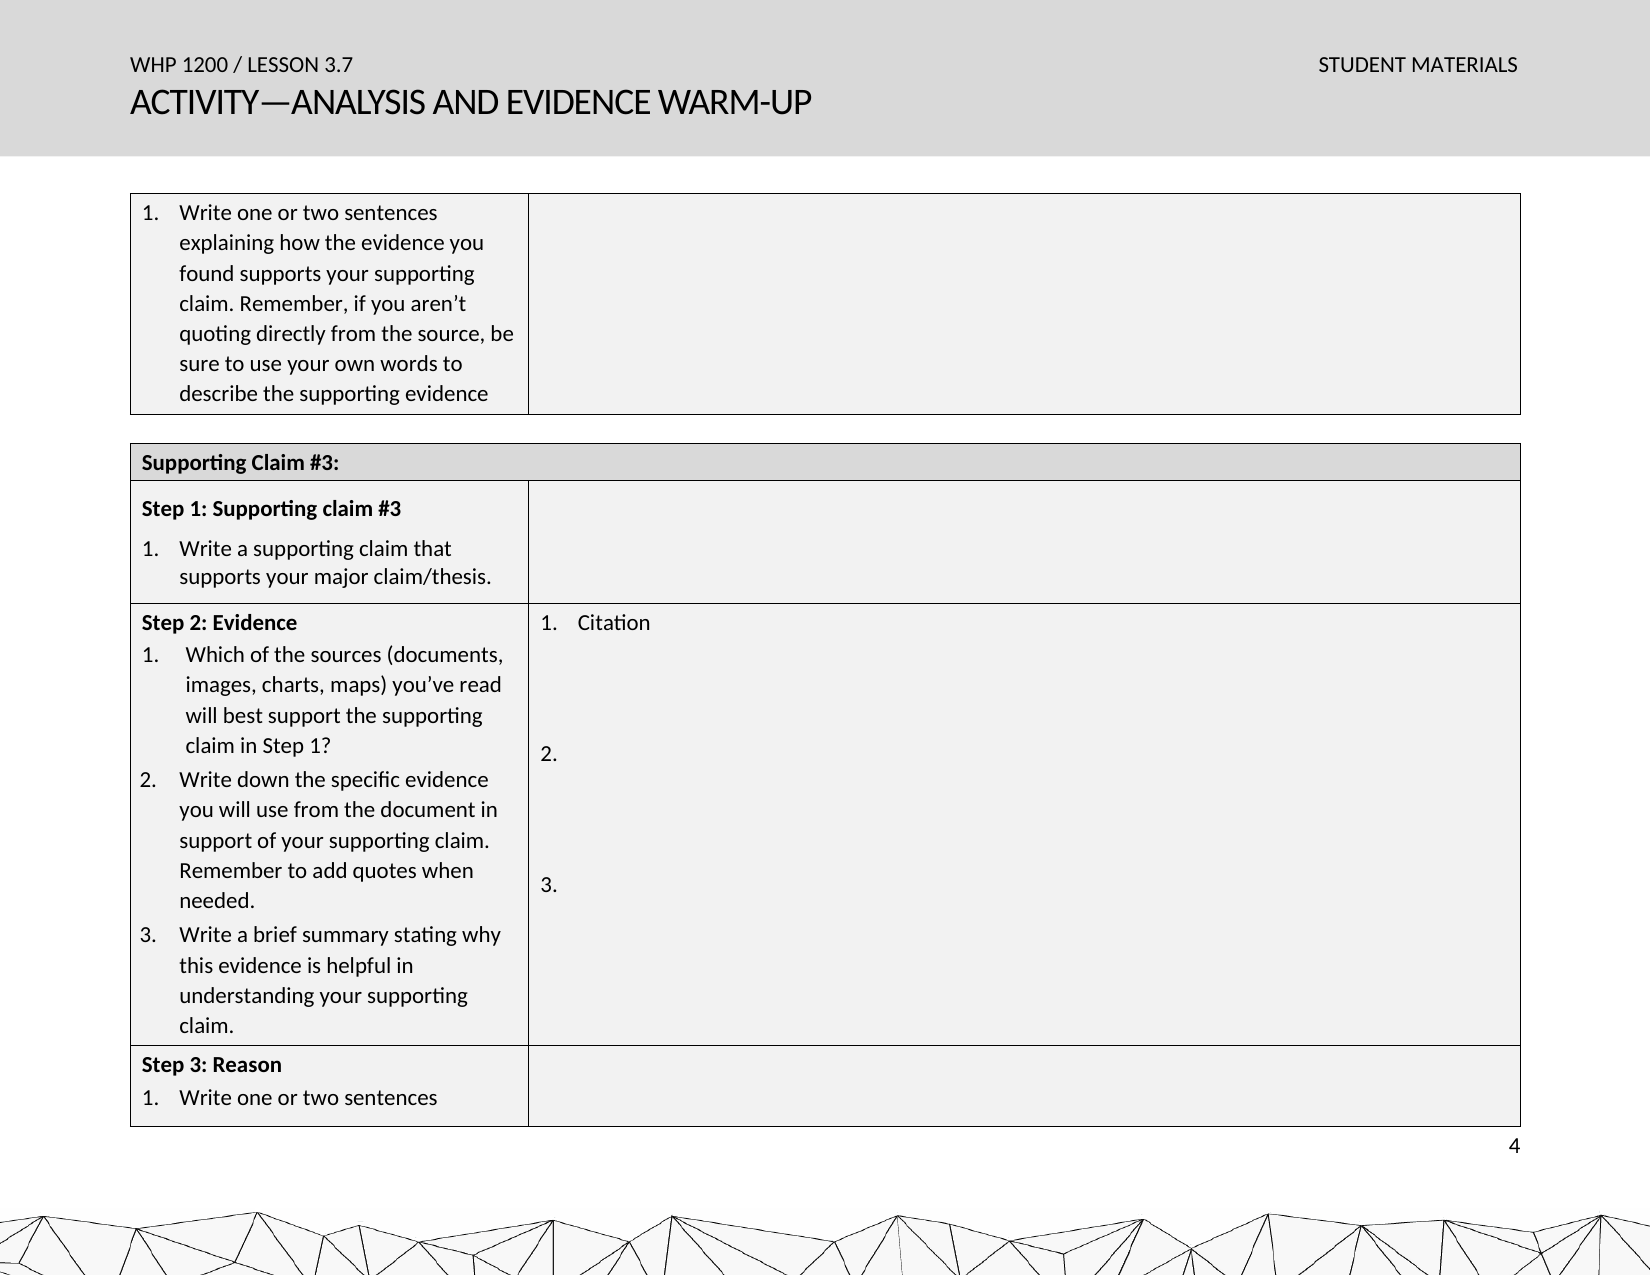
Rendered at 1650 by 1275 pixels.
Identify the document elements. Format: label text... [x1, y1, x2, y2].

table_cell Step 2: Evidence Which of the sources (documents, images, charts, maps) you’ve read will best support the supporting claim in Step 1? Write down the specific evidence you will use from the document in support of your supporting claim. Remember to add quotes when needed. Write a brief summary stating why this evidence is helpful in understanding your supporting claim. [131, 604, 528, 1045]
table_cell [529, 481, 1520, 603]
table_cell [131, 1046, 528, 1126]
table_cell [131, 194, 528, 414]
table_cell Step 1: Supporting claim #3 Write a supporting claim that supports your major claim/thesis. [131, 481, 528, 603]
table_cell [529, 194, 1520, 414]
picture [0, 1208, 1650, 1275]
table_header Supporting Claim #3: [131, 444, 1520, 480]
table_cell [529, 1046, 1520, 1126]
table_cell Citation [529, 604, 1520, 1045]
